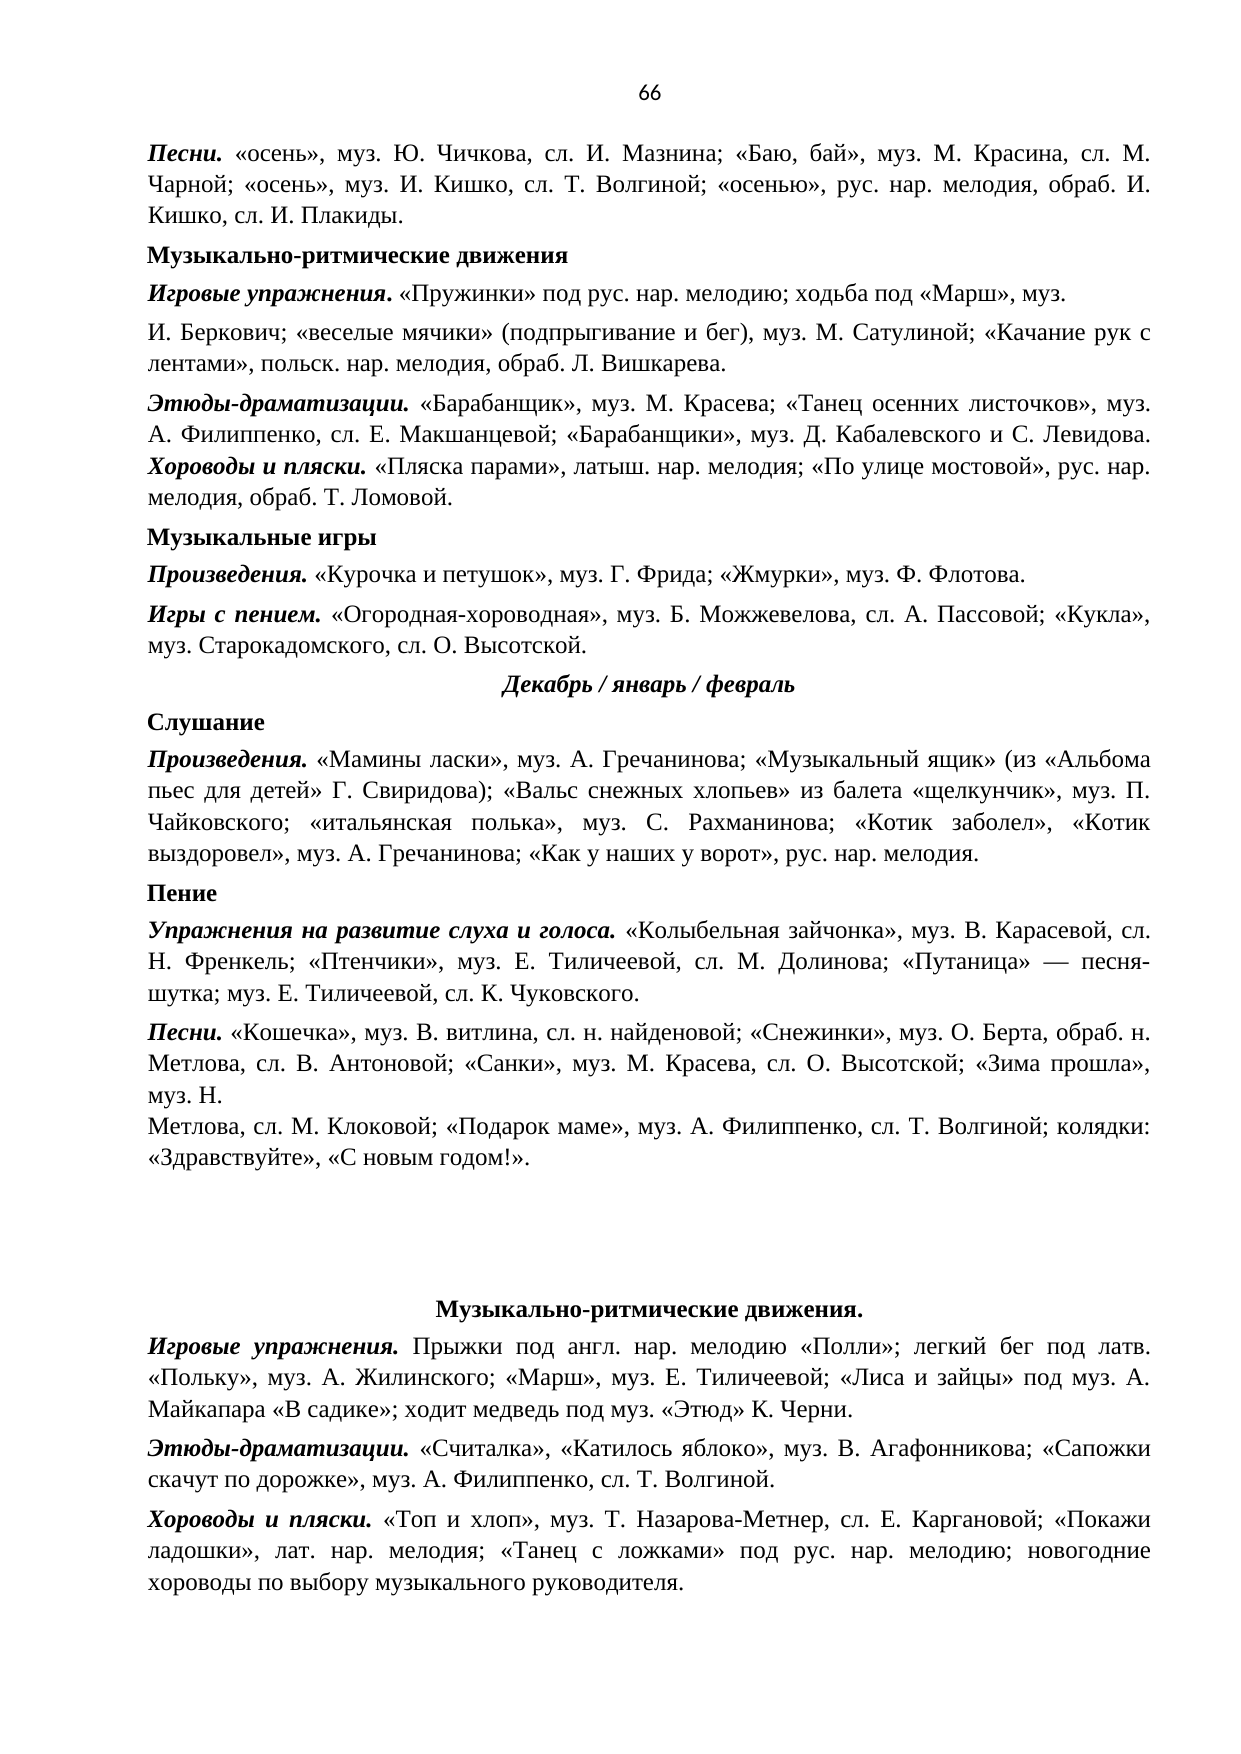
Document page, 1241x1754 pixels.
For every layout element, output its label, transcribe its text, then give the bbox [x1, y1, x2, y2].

text Музыкально-ритмические движения [147, 240, 1152, 269]
text Игровые упражнения. «Пружинки» под рус. нар. мелодию; ходьба под «Марш», муз. [147, 278, 1152, 306]
text Хороводы и пляски. «Топ и хлоп», муз. Т. Назарова-Метнер, сл. Е. Каргановой; «Покажи ладошки», лат. нар. мелодия; «Танец с ложками» под рус. нар. мелодию; новогодние хороводы по выбору музыкального руководителя. [147, 1504, 1152, 1596]
text Упражнения на развитие слуха и голоса. «Колыбельная зайчонка», муз. В. Карасевой, сл. Н. Френкель; «Птенчики», муз. Е. Тиличеевой, сл. М. Долинова; «Путаница» — песня-шутка; муз. Е. Тиличеевой, сл. К. Чуковского. [147, 915, 1152, 1006]
text Метлова, сл. М. Клоковой; «Подарок маме», муз. А. Филиппенко, сл. Т. Волгиной; колядки: «Здравствуйте», «С новым годом!». [147, 1111, 1152, 1171]
text Игровые упражнения. Прыжки под англ. нар. мелодию «Полли»; легкий бег под латв. «Польку», муз. А. Жилинского; «Марш», муз. Е. Тиличеевой; «Лиса и зайцы» под муз. А. Майкапара «В садике»; ходит медведь под муз. «Этюд» К. Черни. [147, 1331, 1152, 1422]
text И. Беркович; «веселые мячики» (подпрыгивание и бег), муз. М. Сатулиной; «Качание рук с лентами», польск. нар. мелодия, обраб. Л. Вишкарева. [147, 317, 1152, 377]
text Декабрь / январь / февраль [147, 669, 1152, 698]
text Песни. «Кошечка», муз. В. витлина, сл. н. найденовой; «Снежинки», муз. О. Берта, обраб. н. Метлова, сл. В. Антоновой; «Санки», муз. М. Красева, сл. О. Высотской; «Зима прошла», муз. Н. [147, 1017, 1152, 1108]
text Слушание [147, 707, 1152, 736]
text Игры с пением. «Огородная-хороводная», муз. Б. Можжевелова, сл. А. Пассовой; «Кукла», муз. Старокадомского, сл. О. Высотской. [147, 599, 1152, 659]
text Музыкально-ритмические движения. [147, 1294, 1152, 1323]
text Этюды-драматизации. «Барабанщик», муз. М. Красева; «Танец осенних листочков», муз. А. Филиппенко, сл. Е. Макшанцевой; «Барабанщики», муз. Д. Кабалевского и С. Левидова. Хороводы и пляски. «Пляска парами», латыш. нар. мелодия; «По улице мостовой», рус. нар. мелодия, обраб. Т. Ломовой. [147, 388, 1152, 511]
text Произведения. «Мамины ласки», муз. А. Гречанинова; «Музыкальный ящик» (из «Альбома пьес для детей» Г. Свиридова); «Вальс снежных хлопьев» из балета «щелкунчик», муз. П. Чайковского; «итальянская полька», муз. С. Рахманинова; «Котик заболел», «Котик выздоровел», муз. А. Гречанинова; «Как у наших у ворот», рус. нар. мелодия. [147, 744, 1152, 867]
text Этюды-драматизации. «Считалка», «Катилось яблоко», муз. В. Агафонникова; «Сапожки скачут по дорожке», муз. А. Филиппенко, сл. Т. Волгиной. [147, 1433, 1152, 1493]
text Пение [147, 878, 1152, 907]
text Произведения. «Курочка и петушок», муз. Г. Фрида; «Жмурки», муз. Ф. Флотова. [147, 559, 1152, 588]
text Песни. «осень», муз. Ю. Чичкова, сл. И. Мазнина; «Баю, бай», муз. М. Красина, сл. М. Чарной; «осень», муз. И. Кишко, сл. Т. Волгиной; «осенью», рус. нар. мелодия, обраб. И. Кишко, сл. И. Плакиды. [147, 138, 1152, 229]
text Музыкальные игры [147, 522, 1152, 550]
